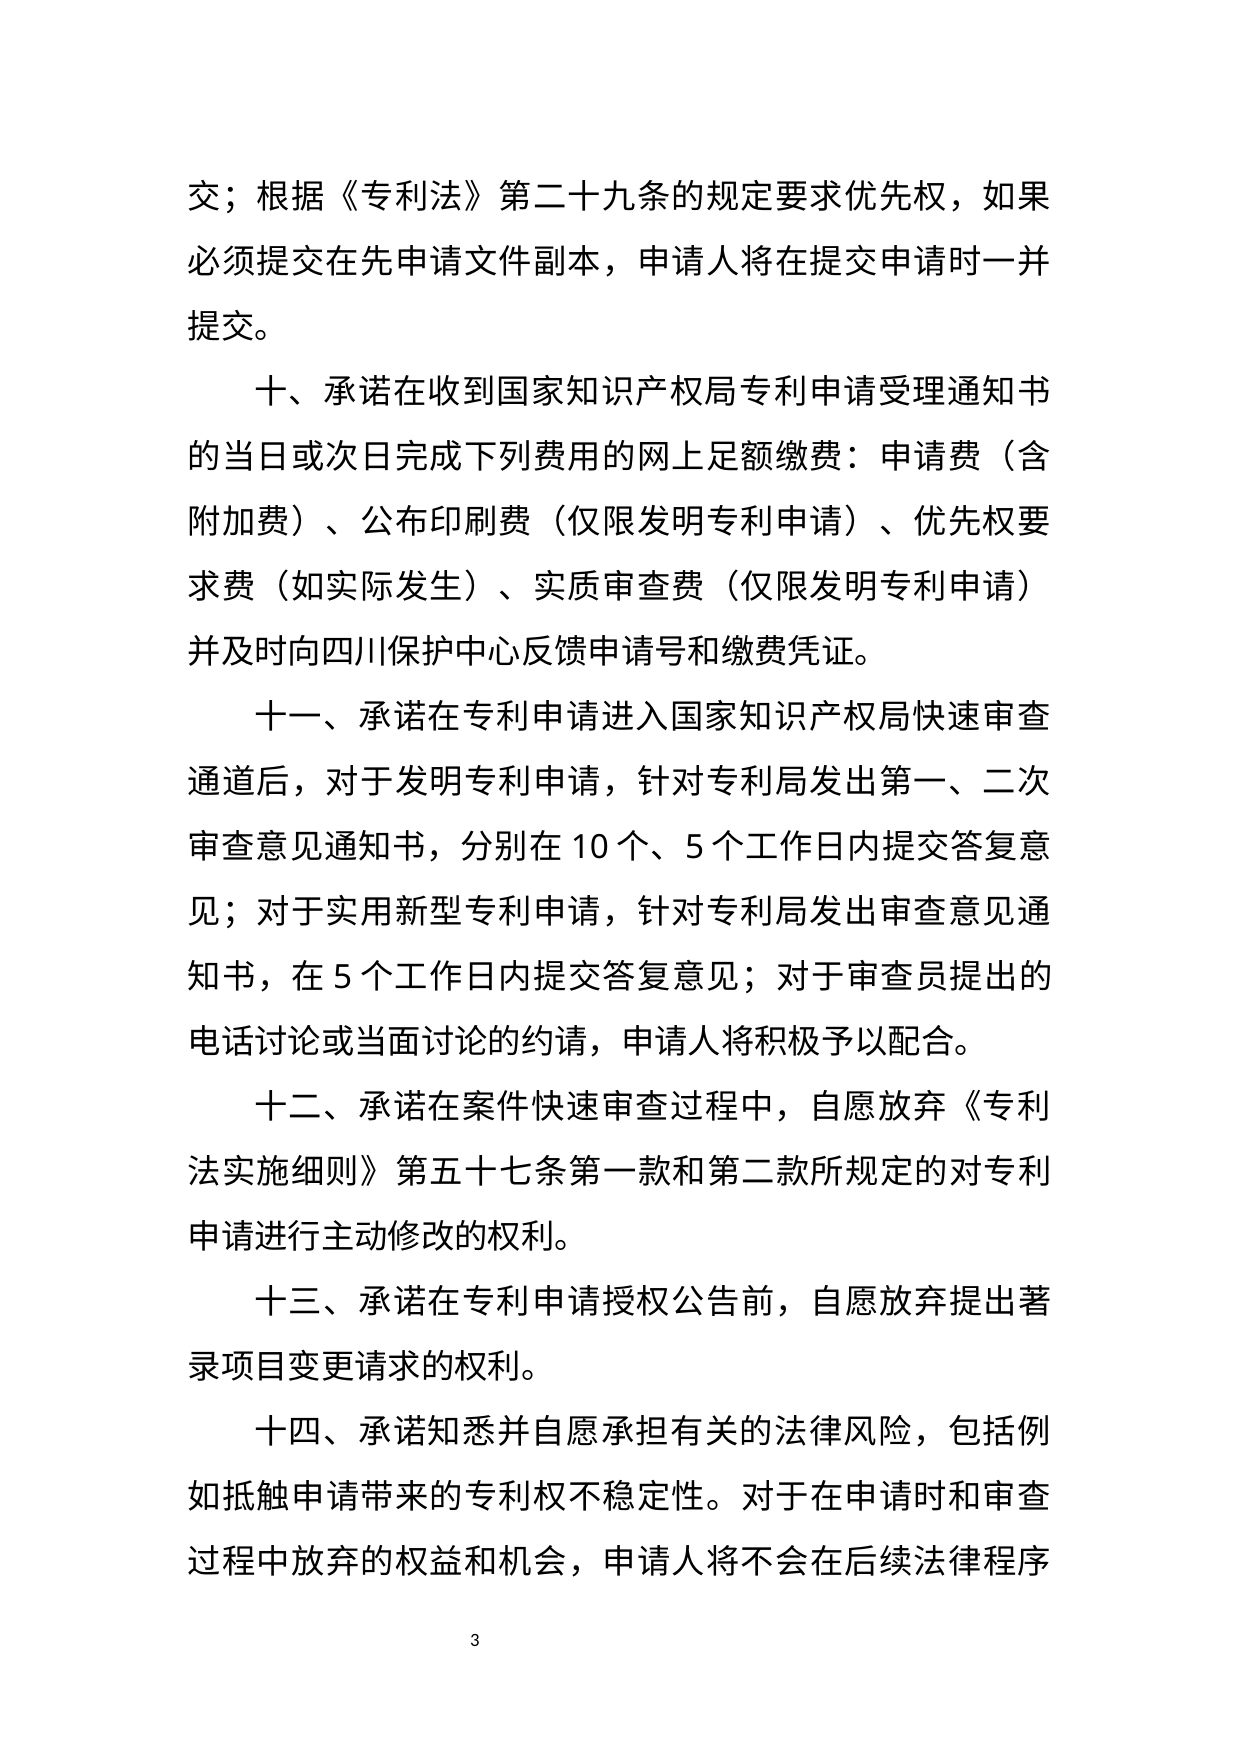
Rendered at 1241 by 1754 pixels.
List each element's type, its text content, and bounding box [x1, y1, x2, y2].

text 十、承诺在收到国家知识产权局专利申请受理通知书的当日或次日完成下列费用的网上足额缴费：申请费（含附加费）、公布印刷费（仅限发明专利申请）、优先权要求费（如实际发生）、实质审查费（仅限发明专利申请），并及时向四川保护中心反馈申请号和缴费凭证。 [187, 357, 1053, 682]
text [187, 162, 1053, 357]
text 十二、承诺在案件快速审查过程中，自愿放弃《专利法实施细则》第五十七条第一款和第二款所规定的对专利申请进行主动修改的权利。 [187, 1072, 1053, 1267]
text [187, 1397, 1053, 1592]
text 十三、承诺在专利申请授权公告前，自愿放弃提出著录项目变更请求的权利。 [187, 1267, 1053, 1397]
text 十一、承诺在专利申请进入国家知识产权局快速审查通道后，对于发明专利申请，针对专利局发出第一、二次审查意见通知书，分别在10个、5个工作日内提交答复意见；对于实用新型专利申请，针对专利局发出审查意见通知书，在5个工作日内提交答复意见；对于审查员提出的电话讨论或当面讨论的约请，申请人将积极予以配合。 [187, 682, 1053, 1072]
